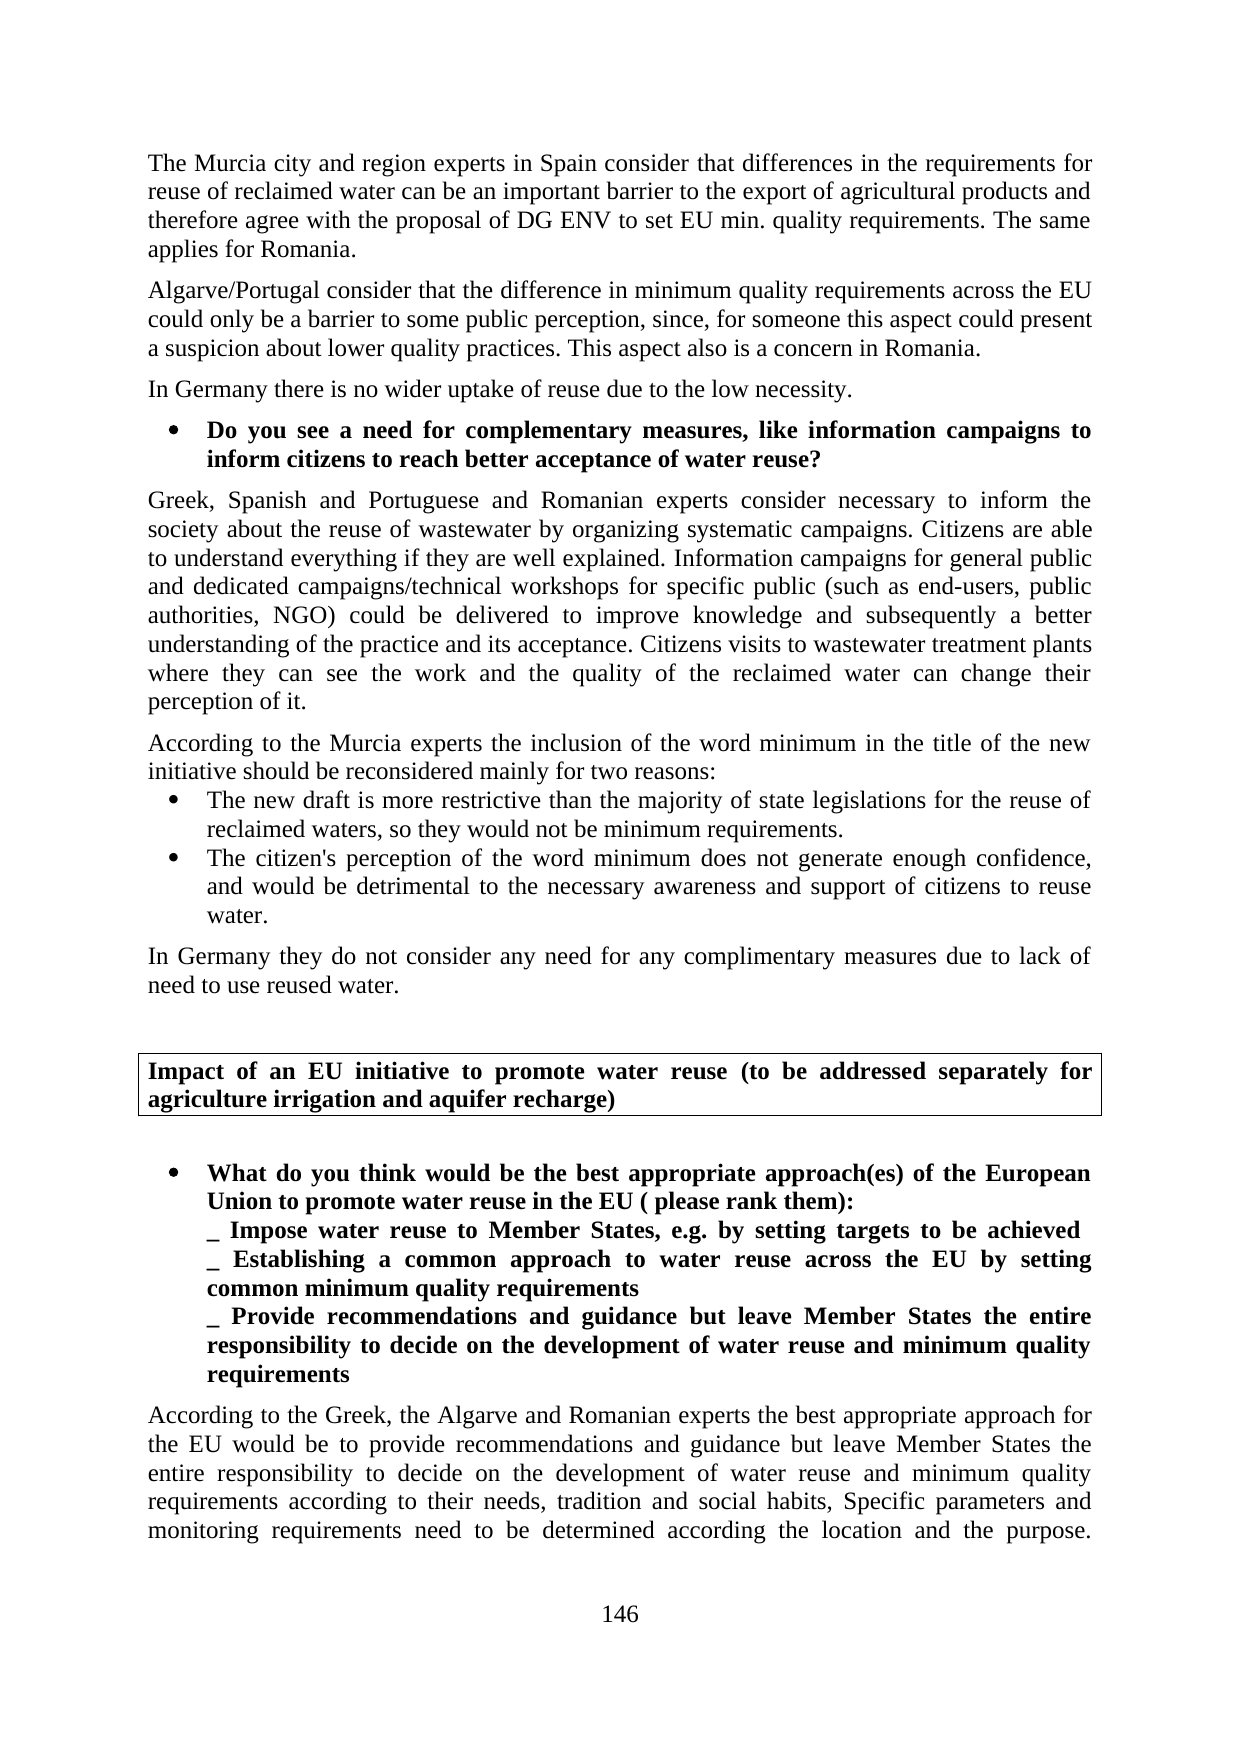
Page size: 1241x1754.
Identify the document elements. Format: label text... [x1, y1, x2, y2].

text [148, 1400, 1093, 1544]
text The citizen's perception of the word minimum does not generate enough confidence, and would be detrimental to the necessary awareness and support of citizens to reuse water. [169, 843, 1093, 929]
text Do you see a need for complementary measures, like information campaigns to inform citizens to reach better acceptance of water reuse? [169, 415, 1093, 473]
text The new draft is more restrictive than the majority of state legislations for the reuse of reclaimed waters, so they would not be minimum requirements. [169, 785, 1093, 843]
text In Germany there is no wider uptake of reuse due to the low necessity. [148, 374, 1093, 403]
text Greek, Spanish and Portuguese and Romanian experts consider necessary to inform the society about the reuse of wastewater by organizing systematic campaigns. Citizens are able to understand everything if they are well explained. Information campaigns for general public and dedicated campaigns/technical workshops for specific public (such as end-users, public authorities, NGO) could be delivered to improve knowledge and subsequently a better understanding of the practice and its acceptance. Citizens visits to wastewater treatment plants where they can see the work and the quality of the reclaimed water can change their perception of it. [148, 485, 1093, 715]
text In Germany they do not consider any need for any complimentary measures due to lack of need to use reused water. [148, 941, 1093, 999]
text What do you think would be the best appropriate approach(es) of the European Union to promote water reuse in the EU ( please rank them): _ Impose water reuse to Member States, e.g. by setting targets to be achieved _ Establishing a common approach to water reuse across the EU by setting common minimum quality requirements _ Provide recommendations and guidance but leave Member States the entire responsibility to decide on the development of water reuse and minimum quality requirements [169, 1158, 1093, 1388]
text Algarve/Portugal consider that the difference in minimum quality requirements across the EU could only be a barrier to some public perception, since, for someone this aspect could present a suspicion about lower quality practices. This aspect also is a concern in Romania. [148, 275, 1093, 361]
text Impact of an EU initiative to promote water reuse (to be addressed separately for agriculture irrigation and aquifer recharge) [139, 1054, 1101, 1115]
text The Murcia city and region experts in Spain consider that differences in the requirements for reuse of reclaimed water can be an important barrier to the export of agricultural products and therefore agree with the proposal of DG ENV to set EU min. quality requirements. The same applies for Romania. [148, 148, 1093, 263]
text According to the Murcia experts the inclusion of the word minimum in the title of the new initiative should be reconsidered mainly for two reasons: [148, 728, 1093, 785]
